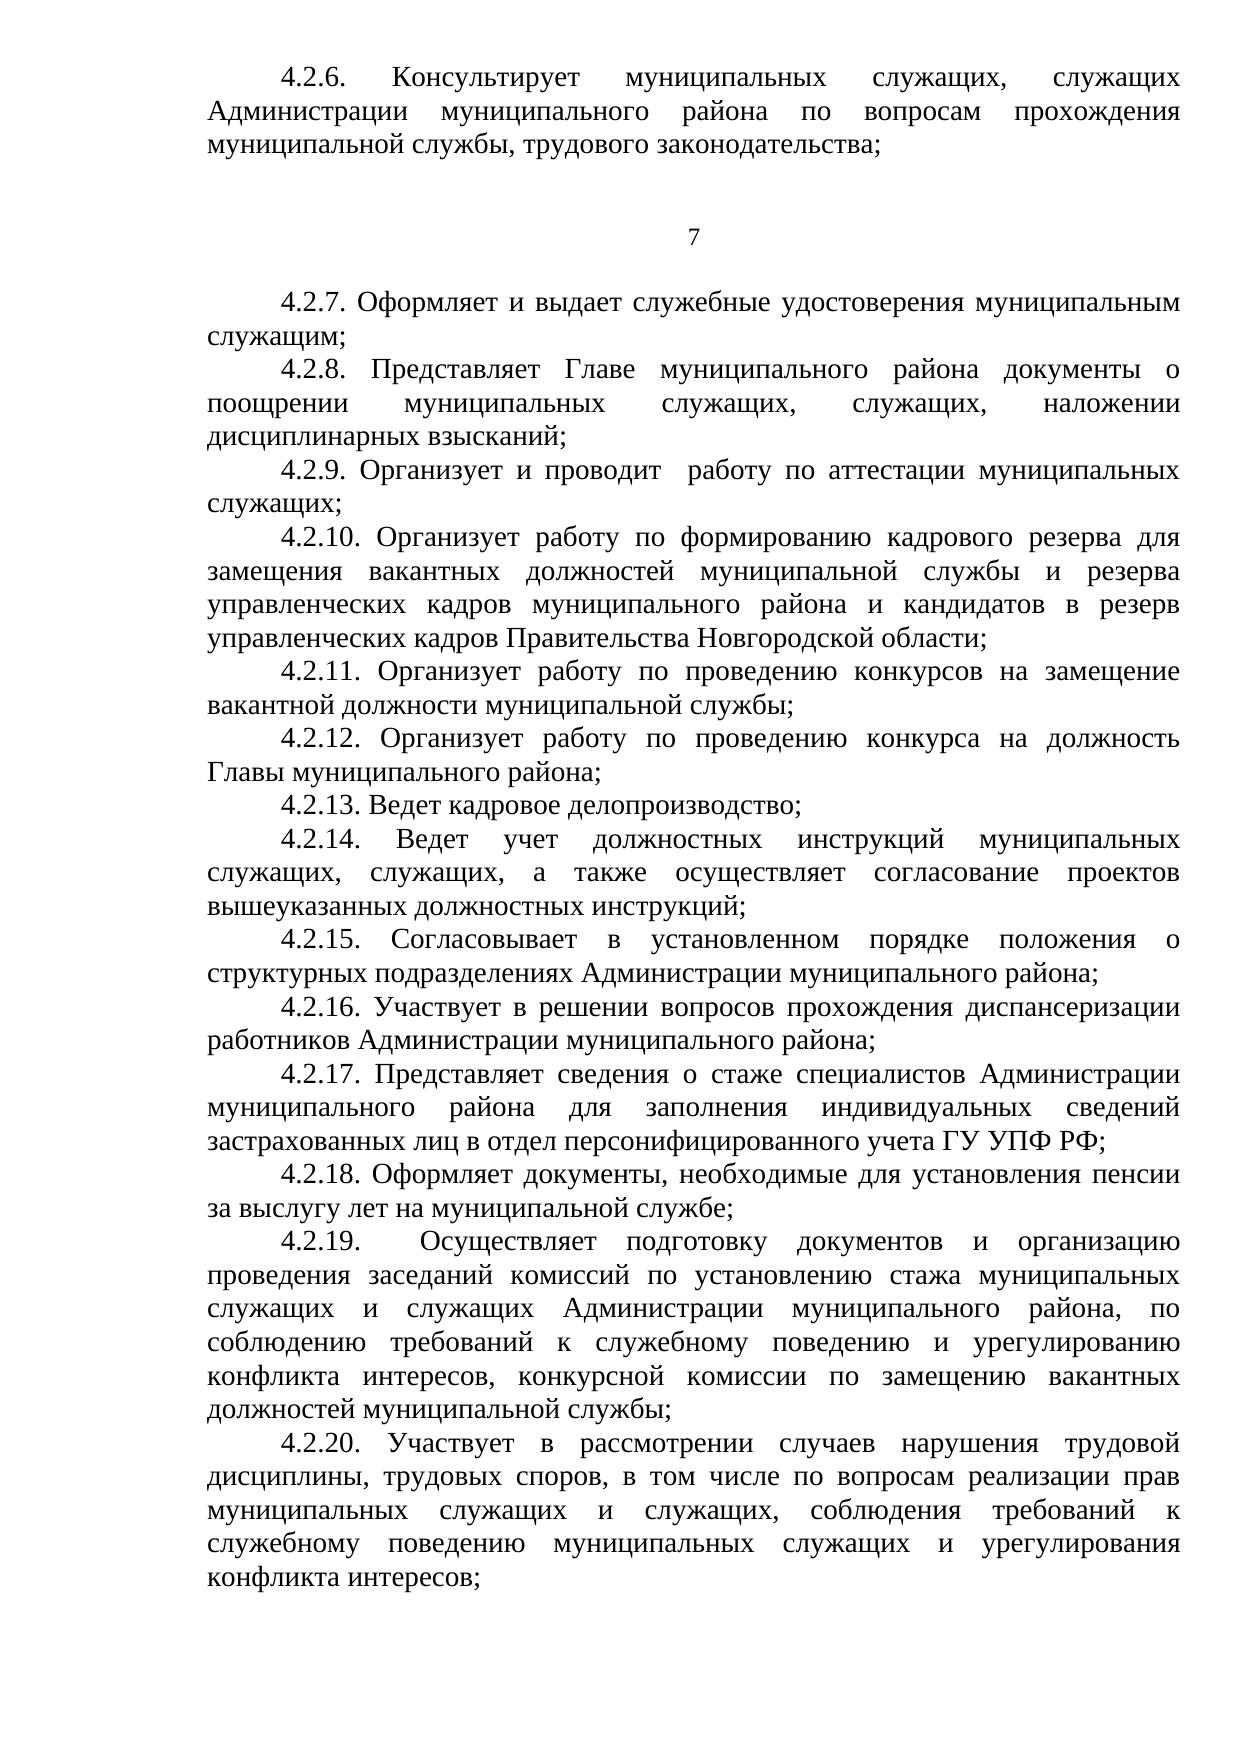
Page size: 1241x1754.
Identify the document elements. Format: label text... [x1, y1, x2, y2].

text 4.2.17. Представляет сведения о стаже специалистов Администрации муниципального района для заполнения индивидуальных сведений застрахованных лиц в отдел персонифицированного учета ГУ УПФ РФ; [207, 1056, 1181, 1156]
text 4.2.7. Оформляет и выдает служебные удостоверения муниципальным служащим; [207, 284, 1181, 351]
text 4.2.20. Участвует в рассмотрении случаев нарушения трудовой дисциплины, трудовых споров, в том числе по вопросам реализации прав муниципальных служащих и служащих, соблюдения требований к служебному поведению муниципальных служащих и урегулирования конфликта интересов; [207, 1425, 1181, 1592]
text 4.2.12. Организует работу по проведению конкурса на должность Главы муниципального района; [207, 720, 1181, 787]
text 4.2.16. Участвует в решении вопросов прохождения диспансеризации работников Администрации муниципального района; [207, 989, 1181, 1056]
text 4.2.13. Ведет кадровое делопроизводство; [207, 787, 1181, 821]
text 4.2.18. Оформляет документы, необходимые для установления пенсии за выслугу лет на муниципальной службе; [207, 1156, 1181, 1223]
text 7 [207, 222, 1181, 251]
text 4.2.10. Организует работу по формированию кадрового резерва для замещения вакантных должностей муниципальной службы и резерва управленческих кадров муниципального района и кандидатов в резерв управленческих кадров Правительства Новгородской области; [207, 519, 1181, 653]
text 4.2.6. Консультирует муниципальных служащих, служащих Администрации муниципального района по вопросам прохождения муниципальной службы, трудового законодательства; [207, 59, 1181, 160]
text 4.2.15. Согласовывает в установленном порядке положения о структурных подразделениях Администрации муниципального района; [207, 922, 1181, 989]
text 4.2.11. Организует работу по проведению конкурсов на замещение вакантной должности муниципальной службы; [207, 653, 1181, 720]
text 4.2.9. Организует и проводит работу по аттестации муниципальных служащих; [207, 452, 1181, 519]
text 4.2.19. Осуществляет подготовку документов и организацию проведения заседаний комиссий по установлению стажа муниципальных служащих и служащих Администрации муниципального района, по соблюдению требований к служебному поведению и урегулированию конфликта интересов, конкурсной комиссии по замещению вакантных должностей муниципальной службы; [207, 1223, 1181, 1425]
text 4.2.8. Представляет Главе муниципального района документы о поощрении муниципальных служащих, служащих, наложении дисциплинарных взысканий; [207, 351, 1181, 452]
text 4.2.14. Ведет учет должностных инструкций муниципальных служащих, служащих, а также осуществляет согласование проектов вышеуказанных должностных инструкций; [207, 821, 1181, 922]
